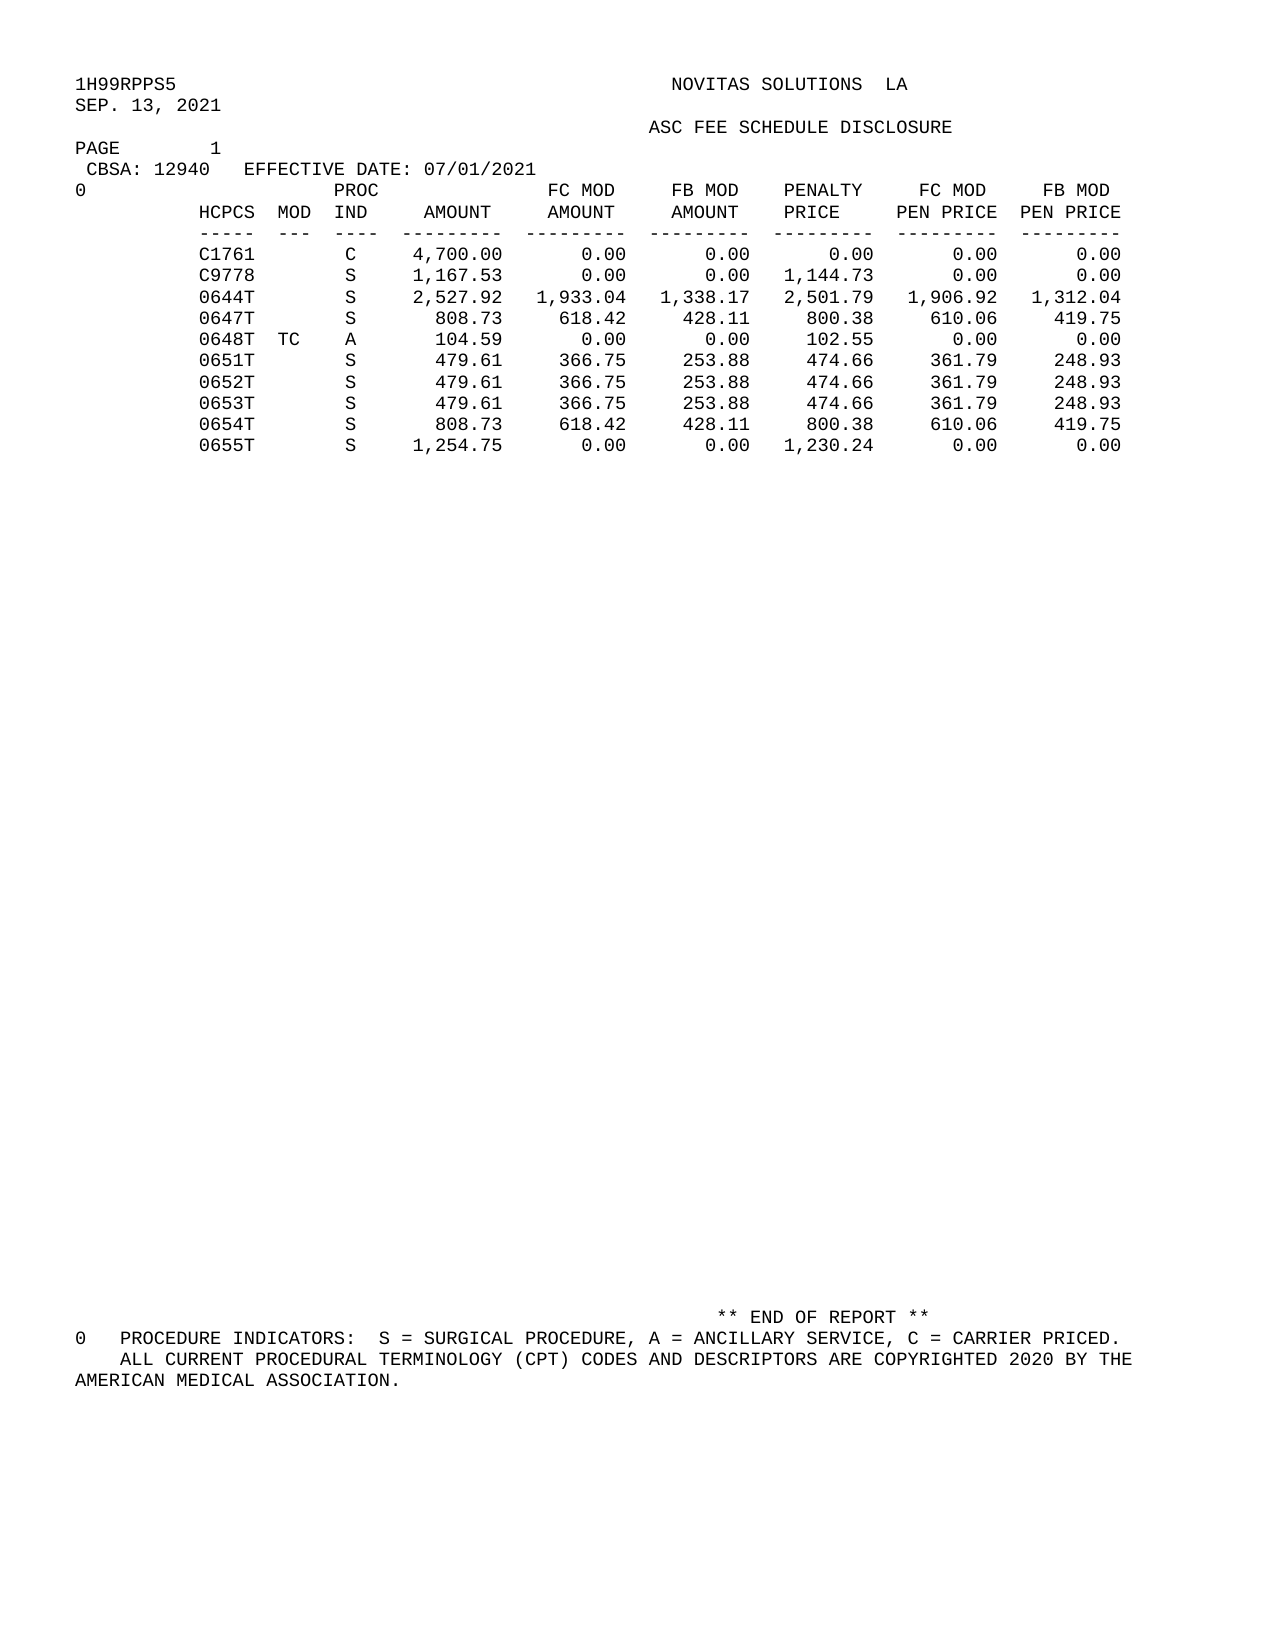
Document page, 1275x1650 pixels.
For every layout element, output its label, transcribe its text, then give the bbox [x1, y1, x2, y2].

text ALL CURRENT PROCEDURAL TERMINOLOGY (CPT) CODES AND DESCRIPTORS ARE COPYRIGHTED 2020 BY THE AMERICAN MEDICAL ASSOCIATION. [75, 1350, 1200, 1392]
text 0655T S 1,254.75 0.00 0.00 1,230.24 0.00 0.00 [75, 436, 1200, 457]
text CBSA: 12940 EFFECTIVE DATE: 07/01/2021 [75, 160, 1200, 181]
text 0653T S 479.61 366.75 253.88 474.66 361.79 248.93 [75, 394, 1200, 415]
text 0648T TC A 104.59 0.00 0.00 102.55 0.00 0.00 [75, 330, 1200, 351]
text ASC FEE SCHEDULE DISCLOSURE PAGE 1 [75, 117, 1200, 160]
text 1H99RPPS5 NOVITAS SOLUTIONS LA SEP. 13, 2021 [75, 75, 1200, 117]
text 0654T S 808.73 618.42 428.11 800.38 610.06 419.75 [75, 415, 1200, 436]
text 0 PROCEDURE INDICATORS: S = SURGICAL PROCEDURE, A = ANCILLARY SERVICE, C = CARRIER PRICED. [75, 1329, 1200, 1350]
text ** END OF REPORT ** [75, 1307, 1200, 1329]
text 0 PROC FC MOD FB MOD PENALTY FC MOD FB MOD [75, 181, 1200, 202]
text C1761 C 4,700.00 0.00 0.00 0.00 0.00 0.00 [75, 245, 1200, 266]
text 0652T S 479.61 366.75 253.88 474.66 361.79 248.93 [75, 372, 1200, 394]
text C9778 S 1,167.53 0.00 0.00 1,144.73 0.00 0.00 [75, 266, 1200, 287]
text 0651T S 479.61 366.75 253.88 474.66 361.79 248.93 [75, 351, 1200, 372]
text 0647T S 808.73 618.42 428.11 800.38 610.06 419.75 [75, 309, 1200, 330]
text ----- --- ---- --------- --------- --------- --------- --------- --------- [75, 224, 1200, 245]
text 0644T S 2,527.92 1,933.04 1,338.17 2,501.79 1,906.92 1,312.04 [75, 287, 1200, 309]
text HCPCS MOD IND AMOUNT AMOUNT AMOUNT PRICE PEN PRICE PEN PRICE [75, 202, 1200, 224]
